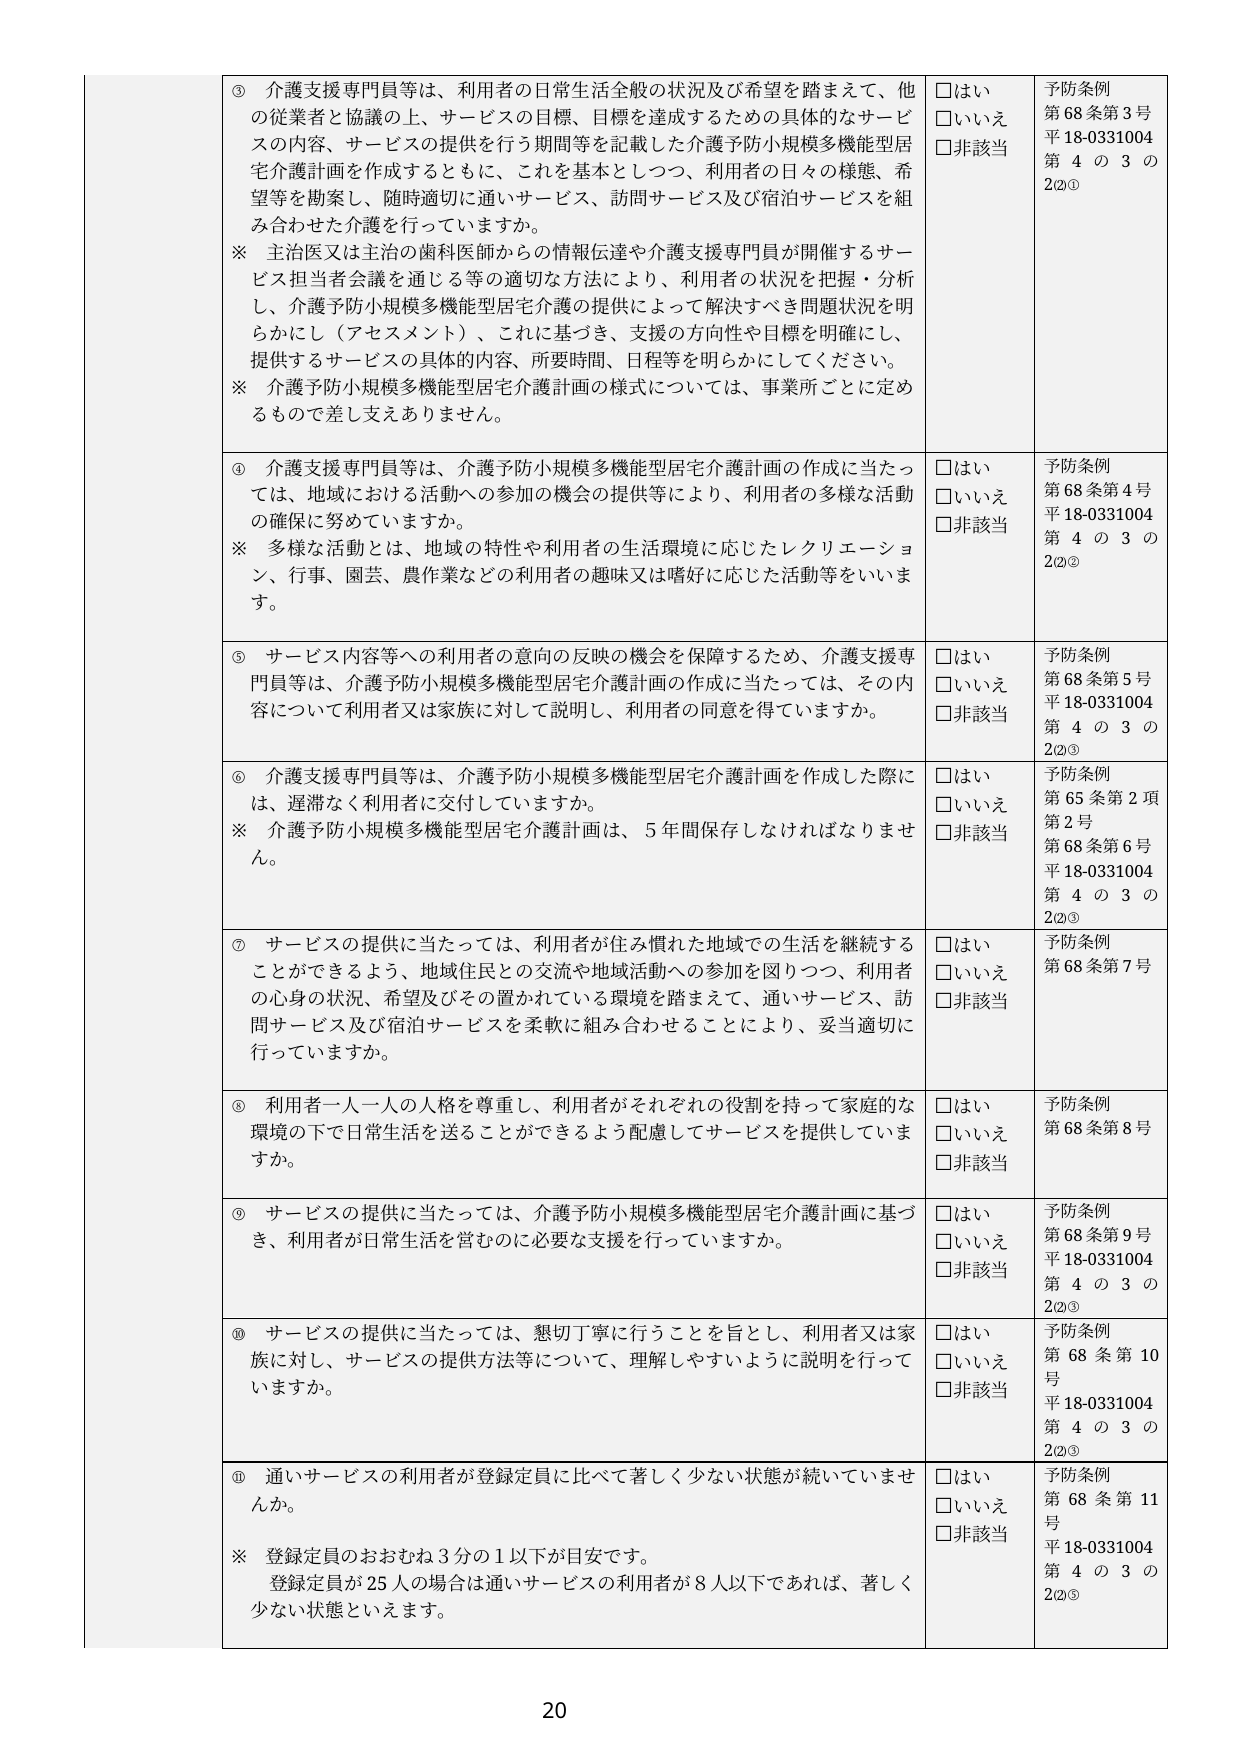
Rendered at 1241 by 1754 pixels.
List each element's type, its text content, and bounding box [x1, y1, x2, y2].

table_cell ⑤ サービス内容等への利用者の意向の反映の機会を保障するため、介護支援専門員等は、介護予防小規模多機能型居宅介護計画の作成に当たっては、その内容について利用者又は家族に対して説明し、利用者の同意を得ていますか。 [223, 642, 925, 761]
table_cell ⑧ 利用者一人一人の人格を尊重し、利用者がそれぞれの役割を持って家庭的な環境の下で日常生活を送ることができるよう配慮してサービスを提供していますか。 [223, 1091, 925, 1198]
table_cell はい いいえ 非該当 [926, 1091, 1034, 1198]
table_cell ⑪ 通いサービスの利用者が登録定員に比べて著しく少ない状態が続いていませんか。 ※ 登録定員のおおむね３分の１以下が目安です。 登録定員が25人の場合は通いサービスの利用者が８人以下であれば、著しく少ない状態といえます。 [223, 1463, 925, 1648]
table_cell 予防条例 第68条第3号 平18-0331004 第4の3の2⑵① [1035, 76, 1167, 452]
table_cell はい いいえ 非該当 [926, 1463, 1034, 1648]
table_cell ⑦ サービスの提供に当たっては、利用者が住み慣れた地域での生活を継続することができるよう、地域住民との交流や地域活動への参加を図りつつ、利用者の心身の状況、希望及びその置かれている環境を踏まえて、通いサービス、訪問サービス及び宿泊サービスを柔軟に組み合わせることにより、妥当適切に行っていますか。 [223, 930, 925, 1090]
table_cell 予防条例 第65条第2項第2号 第68条第6号 平18-0331004 第4の3の2⑵③ [1035, 762, 1167, 929]
table_cell ⑥ 介護支援専門員等は、介護予防小規模多機能型居宅介護計画を作成した際には、遅滞なく利用者に交付していますか。 ※ 介護予防小規模多機能型居宅介護計画は、５年間保存しなければなりません。 [223, 762, 925, 929]
table_cell はい いいえ 非該当 [926, 76, 1034, 452]
table_cell ③ 介護支援専門員等は、利用者の日常生活全般の状況及び希望を踏まえて、他の従業者と協議の上、サービスの目標、目標を達成するための具体的なサービスの内容、サービスの提供を行う期間等を記載した介護予防小規模多機能型居宅介護計画を作成するともに、これを基本としつつ、利用者の日々の様態、希望等を勘案し、随時適切に通いサービス、訪問サービス及び宿泊サービスを組み合わせた介護を行っていますか。 ※ 主治医又は主治の歯科医師からの情報伝達や介護支援専門員が開催するサービス担当者会議を通じる等の適切な方法により、利用者の状況を把握・分析し、介護予防小規模多機能型居宅介護の提供によって解決すべき問題状況を明らかにし（アセスメント）、これに基づき、支援の方向性や目標を明確にし、提供するサービスの具体的内容、所要時間、日程等を明らかにしてください。 ※ 介護予防小規模多機能型居宅介護計画の様式については、事業所ごとに定めるもので差し支えありません。 [223, 76, 925, 452]
table_cell はい いいえ 非該当 [926, 930, 1034, 1090]
table_cell 予防条例 第68条第8号 [1035, 1091, 1167, 1198]
table_cell はい いいえ 非該当 [926, 1319, 1034, 1461]
table_cell はい いいえ 非該当 [926, 762, 1034, 929]
table_cell はい いいえ 非該当 [926, 453, 1034, 641]
table_cell ④ 介護支援専門員等は、介護予防小規模多機能型居宅介護計画の作成に当たっては、地域における活動への参加の機会の提供等により、利用者の多様な活動の確保に努めていますか。 ※ 多様な活動とは、地域の特性や利用者の生活環境に応じたレクリエーション、行事、園芸、農作業などの利用者の趣味又は嗜好に応じた活動等をいいます。 [223, 453, 925, 641]
table_cell 予防条例 第68条第10号 平18-0331004 第4の3の2⑵③ [1035, 1319, 1167, 1461]
table_cell 予防条例 第68条第9号 平18-0331004 第4の3の2⑵③ [1035, 1199, 1167, 1317]
table_cell はい いいえ 非該当 [926, 1199, 1034, 1317]
table_cell ⑩ サービスの提供に当たっては、懇切丁寧に行うことを旨とし、利用者又は家族に対し、サービスの提供方法等について、理解しやすいように説明を行っていますか。 [223, 1319, 925, 1461]
table_cell ⑨ サービスの提供に当たっては、介護予防小規模多機能型居宅介護計画に基づき、利用者が日常生活を営むのに必要な支援を行っていますか。 [223, 1199, 925, 1317]
table_cell 予防条例 第68条第11号 平18-0331004 第4の3の2⑵⑤ [1035, 1463, 1167, 1648]
table_cell 予防条例 第68条第7号 [1035, 930, 1167, 1090]
table_cell 予防条例 第68条第5号 平18-0331004 第4の3の2⑵③ [1035, 642, 1167, 761]
table_cell はい いいえ 非該当 [926, 642, 1034, 761]
table_cell 予防条例 第68条第4号 平18-0331004 第4の3の2⑵② [1035, 453, 1167, 641]
